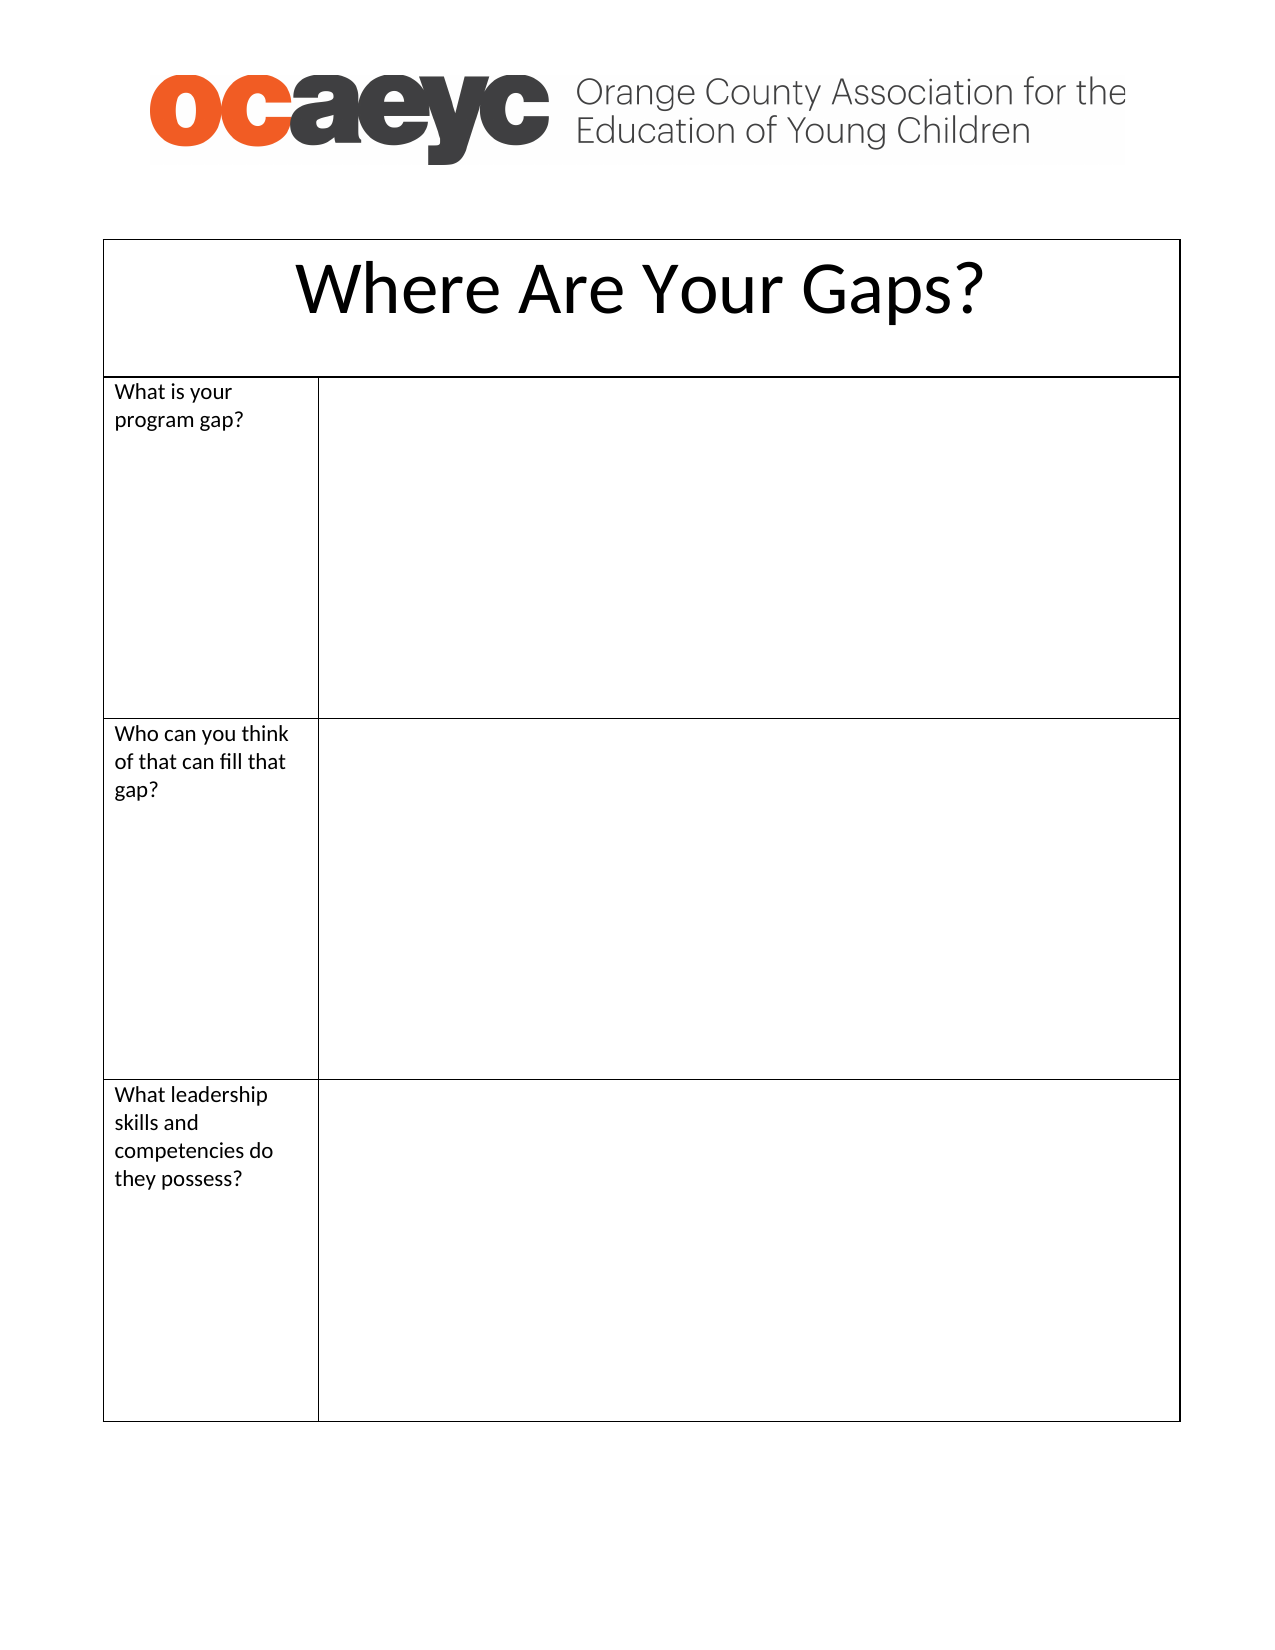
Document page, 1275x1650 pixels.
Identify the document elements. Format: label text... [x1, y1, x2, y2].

table_cell What leadership skills and competencies do they possess? [104, 1080, 318, 1421]
table_cell [319, 719, 1179, 1079]
table_cell Who can you think of that can fill that gap? [104, 719, 318, 1079]
table_header Where Are Your Gaps? [104, 240, 1179, 376]
picture [150, 75, 1125, 165]
table_cell [319, 378, 1179, 718]
table_cell [319, 1080, 1179, 1421]
table_cell What is your program gap? [104, 378, 318, 718]
